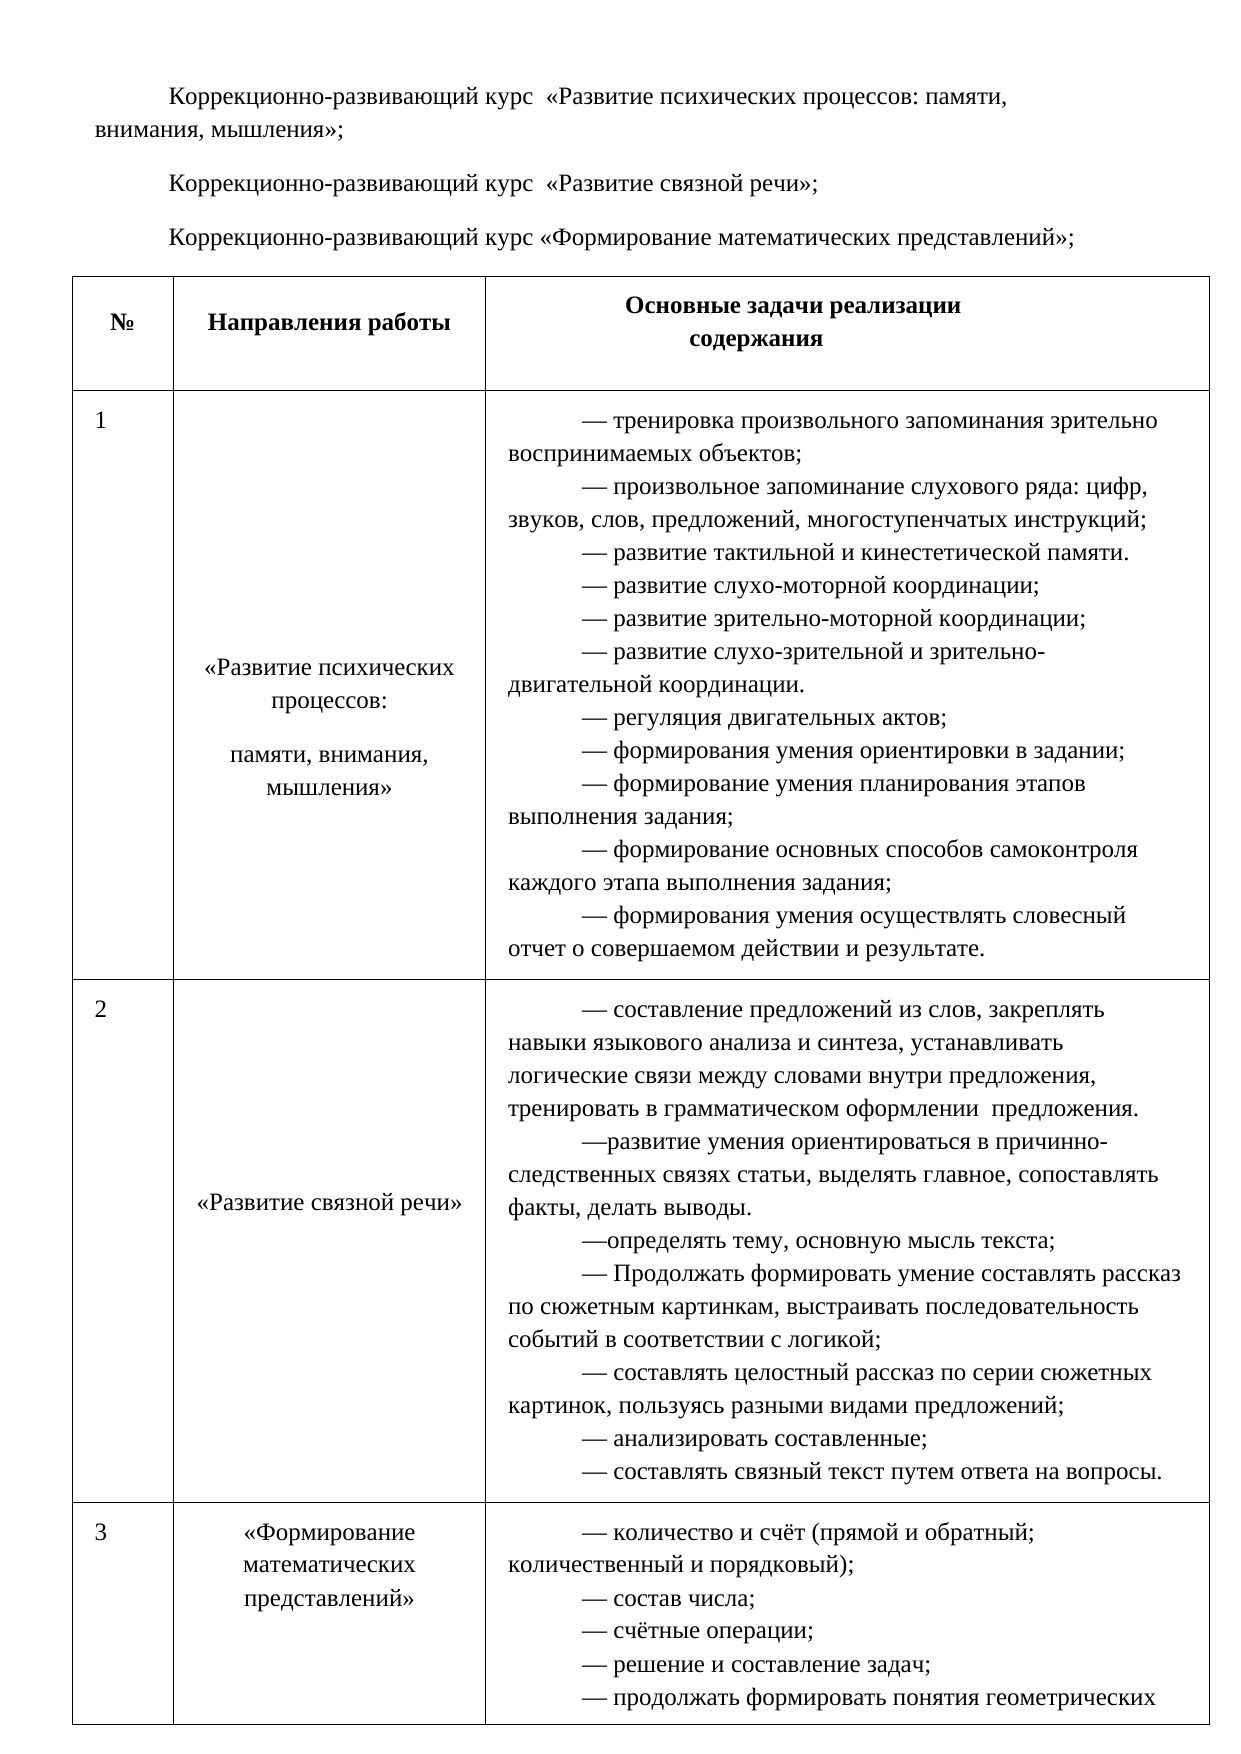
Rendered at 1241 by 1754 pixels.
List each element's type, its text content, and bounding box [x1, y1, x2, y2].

table_cell — составление предложений из слов, закреплять навыки языкового анализа и синтеза, устанавливать логические связи между словами внутри предложения, тренировать в грамматическом оформлении предложения. —развитие умения ориентироваться в причинно-следственных связях статьи, выделять главное, сопоставлять факты, делать выводы. —определять тему, основную мысль текста; — Продолжать формировать умение составлять рассказ по сюжетным картинкам, выстраивать последовательность событий в соответствии с логикой; — составлять целостный рассказ по серии сюжетных картинок, пользуясь разными видами предложений; — анализировать составленные; — составлять связный текст путем ответа на вопросы. [486, 980, 1209, 1502]
table_cell — тренировка произвольного запоминания зрительно воспринимаемых объектов; — произвольное запоминание слухового ряда: цифр, звуков, слов, предложений, многоступенчатых инструкций; — развитие тактильной и кинестетической памяти. — развитие слухо-моторной координации; — развитие зрительно-моторной координации; — развитие слухо-зрительной и зрительно-двигательной координации. — регуляция двигательных актов; — формирования умения ориентировки в задании; — формирование умения планирования этапов выполнения задания; — формирование основных способов самоконтроля каждого этапа выполнения задания; — формирования умения осуществлять словесный отчет о совершаемом действии и результате. [486, 391, 1209, 979]
text Коррекционно-развивающий курс «Развитие связной речи»; [94, 168, 1122, 197]
text Коррекционно-развивающий курс «Формирование математических представлений»; [94, 222, 1122, 251]
table_cell «Развитие психических процессов: памяти, внимания, мышления» [174, 391, 485, 979]
table_header № [73, 277, 173, 390]
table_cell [174, 1503, 485, 1724]
table_header Основные задачи реализации содержания [486, 277, 1209, 390]
table_cell «Развитие связной речи» [174, 980, 485, 1502]
table_cell 1 [73, 391, 173, 979]
table_cell 3 [73, 1503, 173, 1724]
text Коррекционно-развивающий курс «Развитие психических процессов: памяти, внимания, мышления»; [94, 81, 1122, 143]
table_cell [486, 1503, 1209, 1724]
table_header Направления работы [174, 277, 485, 390]
table_cell 2 [73, 980, 173, 1502]
